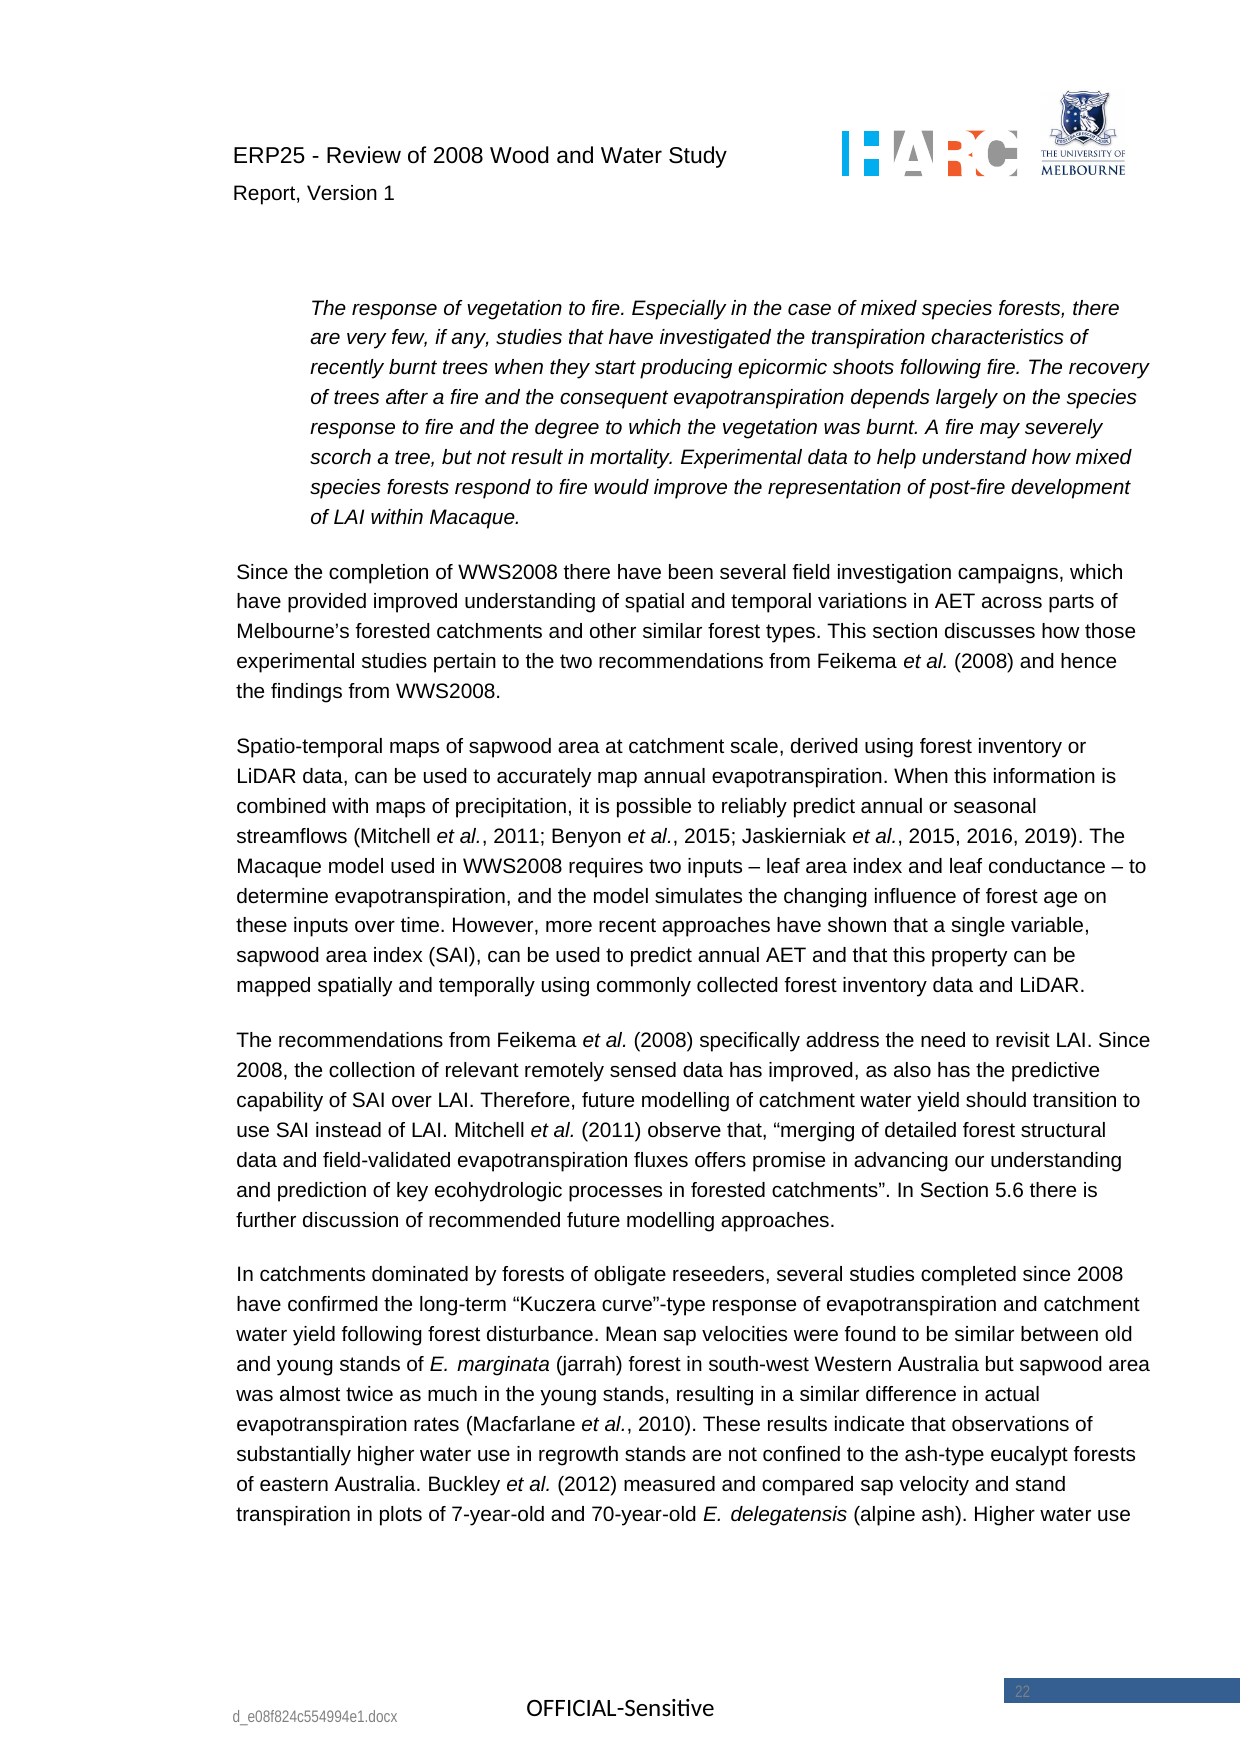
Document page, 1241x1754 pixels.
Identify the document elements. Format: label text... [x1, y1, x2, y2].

text The response of vegetation to fire. Especially in the case of mixed species forests, there are very few, if any, studies that have investigated the transpiration characteristics of recently burnt trees when they start producing epicormic shoots following fire. The recovery of trees after a fire and the consequent evapotranspiration depends largely on the species response to fire and the degree to which the vegetation was burnt. A fire may severely scorch a tree, but not result in mortality. Experimental data to help understand how mixed species forests respond to fire would improve the representation of post-fire development of LAI within Macaque. [310, 295, 1152, 528]
text Spatio-temporal maps of sapwood area at catchment scale, derived using forest inventory or LiDAR data, can be used to accurately map annual evapotranspiration. When this information is combined with maps of precipitation, it is possible to reliably predict annual or seasonal streamflows (Mitchell et al., 2011; Benyon et al., 2015; Jaskierniak et al., 2015, 2016, 2019). The Macaque model used in WWS2008 requires two inputs – leaf area index and leaf conductance – to determine evapotranspiration, and the model simulates the changing influence of forest age on these inputs over time. However, more recent approaches have shown that a single variable, sapwood area index (SAI), can be used to predict annual AET and that this property can be mapped spatially and temporally using commonly collected forest inventory data and LiDAR. [236, 734, 1152, 997]
picture [1040, 89, 1126, 176]
text The recommendations from Feikema et al. (2008) specifically address the need to revisit LAI. Since 2008, the collection of relevant remotely sensed data has improved, as also has the predictive capability of SAI over LAI. Therefore, future modelling of catchment water yield should transition to use SAI instead of LAI. Mitchell et al. (2011) observe that, “merging of detailed forest structural data and field-validated evapotranspiration fluxes offers promise in advancing our understanding and prediction of key ecohydrologic processes in forested catchments”. In Section 5.6 there is further discussion of recommended future modelling approaches. [236, 1028, 1152, 1231]
text Since the completion of WWS2008 there have been several field investigation campaigns, which have provided improved understanding of spatial and temporal variations in AET across parts of Melbourne’s forested catchments and other similar forest types. This section discusses how those experimental studies pertain to the two recommendations from Feikema et al. (2008) and hence the findings from WWS2008. [236, 559, 1152, 703]
